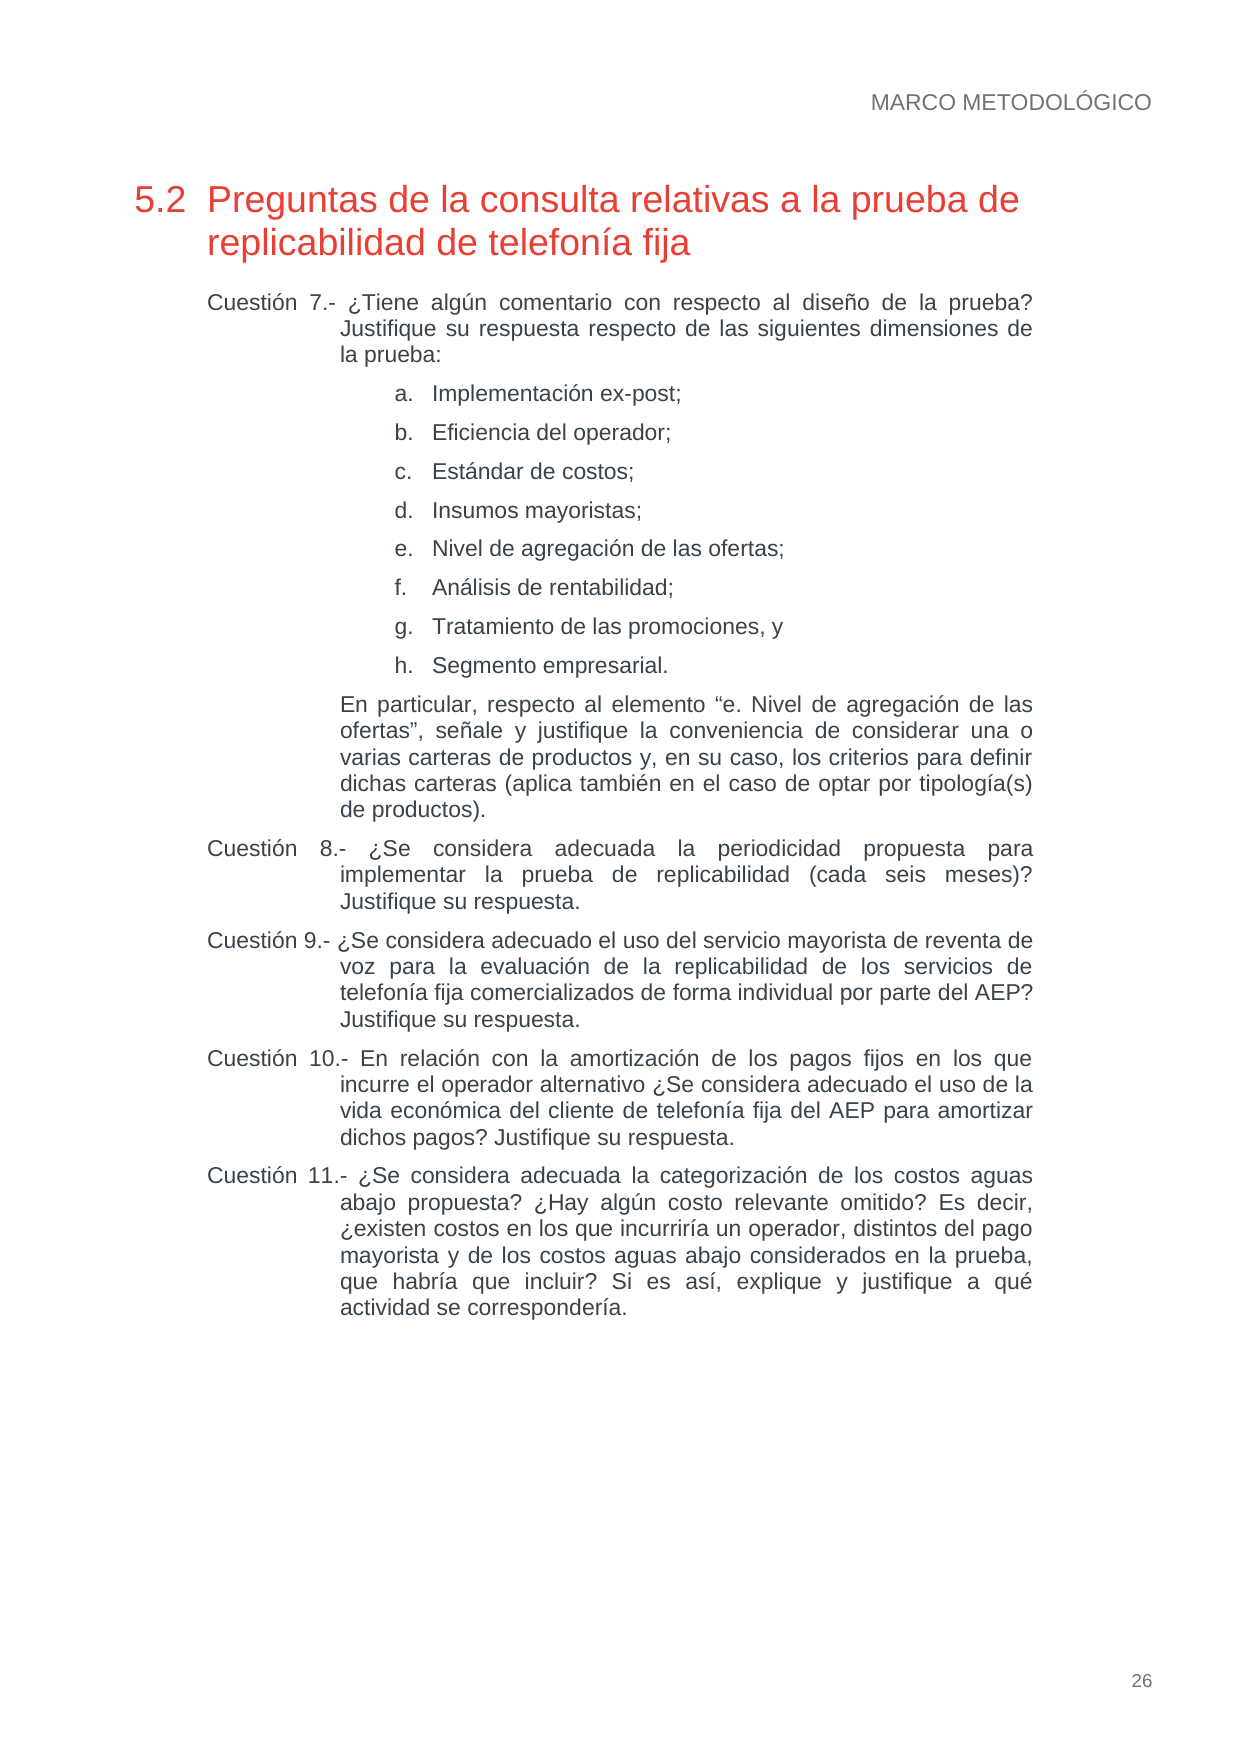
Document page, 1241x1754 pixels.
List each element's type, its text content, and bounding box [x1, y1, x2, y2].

list Eficiencia del operador; [394, 419, 1033, 445]
list Implementación ex-post; [394, 380, 1033, 406]
text Cuestión 8.- ¿Se considera adecuada la periodicidad propuesta para implementar la prueba de replicabilidad (cada seis meses)? Justifique su respuesta. [207, 835, 1033, 914]
text En particular, respecto al elemento “e. Nivel de agregación de las ofertas”, señale y justifique la conveniencia de considerar una o varias carteras de productos y, en su caso, los criterios para definir dichas carteras (aplica también en el caso de optar por tipología(s) de productos). [207, 691, 1033, 823]
text Cuestión 7.- ¿Tiene algún comentario con respecto al diseño de la prueba? Justifique su respuesta respecto de las siguientes dimensiones de la prueba: [207, 288, 1033, 367]
subtitle Preguntas de la consulta relativas a la prueba de replicabilidad de telefonía fija [186, 177, 1033, 263]
text Cuestión 10.- En relación con la amortización de los pagos fijos en los que incurre el operador alternativo ¿Se considera adecuado el uso de la vida económica del cliente de telefonía fija del AEP para amortizar dichos pagos? Justifique su respuesta. [207, 1044, 1033, 1150]
text Cuestión 9.- ¿Se considera adecuado el uso del servicio mayorista de reventa de voz para la evaluación de la replicabilidad de los servicios de telefonía fija comercializados de forma individual por parte del AEP? Justifique su respuesta. [207, 927, 1033, 1032]
list Segmento empresarial. [394, 652, 1033, 678]
list Nivel de agregación de las ofertas; [394, 535, 1033, 562]
list Tratamiento de las promociones, y [394, 613, 1033, 639]
list Insumos mayoristas; [394, 497, 1033, 523]
list Estándar de costos; [394, 458, 1033, 484]
text Cuestión 11.- ¿Se considera adecuada la categorización de los costos aguas abajo propuesta? ¿Hay algún costo relevante omitido? Es decir, ¿existen costos en los que incurriría un operador, distintos del pago mayorista y de los costos aguas abajo considerados en la prueba, que habría que incluir? Si es así, explique y justifique a qué actividad se correspondería. [207, 1162, 1033, 1321]
list Análisis de rentabilidad; [394, 574, 1033, 601]
